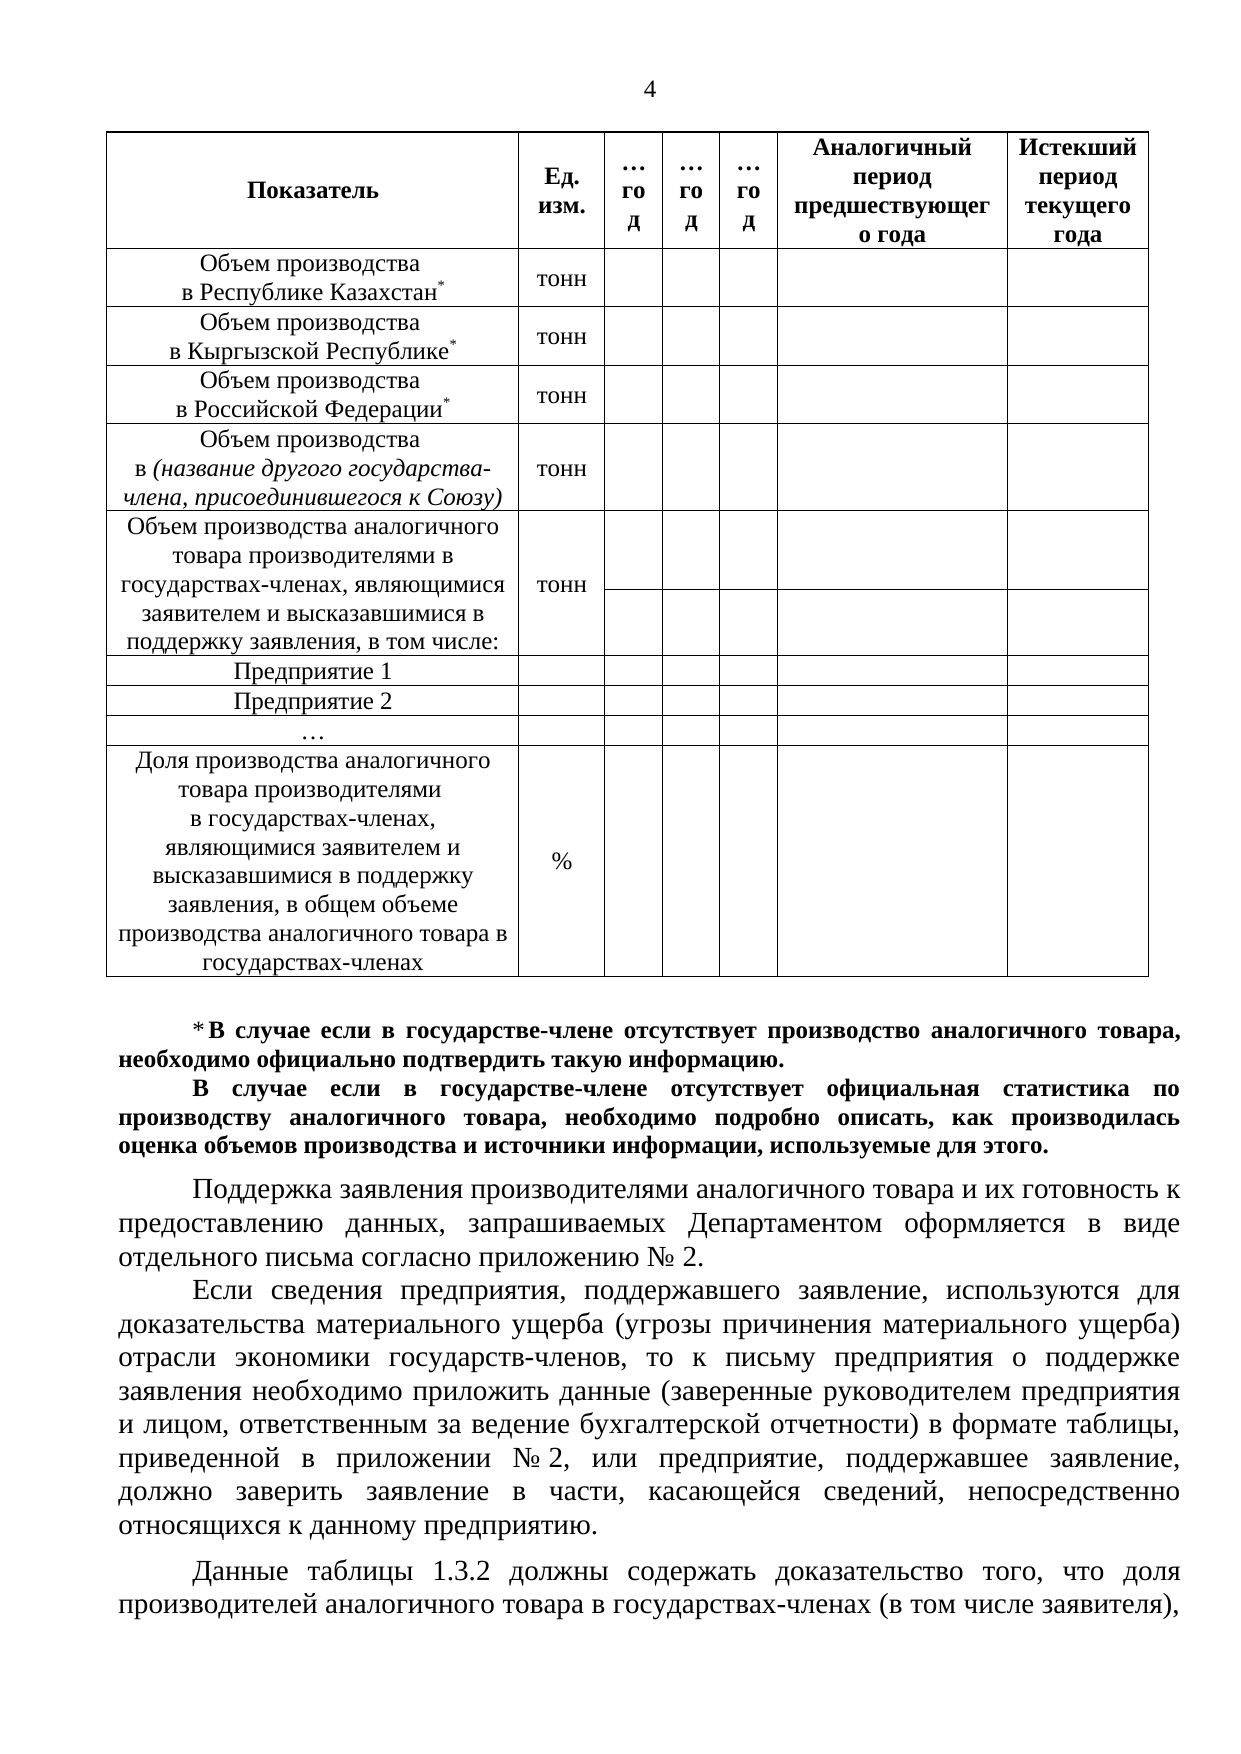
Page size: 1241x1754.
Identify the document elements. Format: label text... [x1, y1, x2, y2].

table_cell тонн [519, 366, 604, 423]
table_cell [1008, 511, 1148, 589]
table_cell [1008, 424, 1148, 510]
table_cell тонн [519, 424, 604, 510]
table_cell [720, 746, 777, 976]
table_cell [778, 307, 1007, 364]
table_cell [663, 656, 719, 685]
table_cell [605, 746, 662, 976]
table_cell [1008, 307, 1148, 364]
table_cell [605, 590, 662, 655]
table_cell [720, 656, 777, 685]
table_cell [605, 249, 662, 306]
text В случае если в государстве-члене отсутствует официальная статистика по производству аналогичного товара, необходимо подробно описать, как производилась оценка объемов производства и источники информации, используемые для этого. [118, 1073, 1181, 1159]
table_cell [605, 656, 662, 685]
table_header Аналогичный период предшествующего года [778, 133, 1007, 247]
table_cell [519, 656, 604, 685]
table_cell Объем производства в (название другого государства-члена, присоединившегося к Союзу) [107, 424, 518, 510]
table_cell [720, 511, 777, 589]
table_cell % [519, 746, 604, 976]
table_cell [720, 366, 777, 423]
table_cell [663, 249, 719, 306]
table_cell тонн [519, 307, 604, 364]
table_cell Объем производства аналогичного товара производителями в государствах-членах, являющимися заявителем и высказавшимися в поддержку заявления, в том числе: [107, 511, 518, 655]
table_cell тонн [519, 249, 604, 306]
table_cell … [107, 716, 518, 744]
table_header … год [720, 133, 777, 247]
table_cell [605, 366, 662, 423]
table_header … год [605, 133, 662, 247]
table_cell [605, 716, 662, 744]
table_cell Объем производства в Российской Федерации* [107, 366, 518, 423]
table_cell [778, 366, 1007, 423]
table_cell [663, 716, 719, 744]
table_cell [720, 249, 777, 306]
table_cell [778, 716, 1007, 744]
table_cell [720, 686, 777, 715]
table_cell [663, 366, 719, 423]
table_cell Объем производства в Кыргызской Республике* [107, 307, 518, 364]
table_cell [778, 249, 1007, 306]
table_cell [720, 716, 777, 744]
table_cell [663, 686, 719, 715]
table_cell [1008, 366, 1148, 423]
table_cell [605, 686, 662, 715]
text Поддержка заявления производителями аналогичного товара и их готовность к предоставлению данных, запрашиваемых Департаментом оформляется в виде отдельного письма согласно приложению № 2. [118, 1172, 1181, 1272]
table_cell [1008, 716, 1148, 744]
table_cell [778, 511, 1007, 589]
table_cell [778, 746, 1007, 976]
table_cell [519, 716, 604, 744]
table_header … год [663, 133, 719, 247]
table_cell [1008, 656, 1148, 685]
table_cell [720, 307, 777, 364]
table_cell [663, 307, 719, 364]
table_cell [720, 590, 777, 655]
table_cell [720, 424, 777, 510]
table_cell [1008, 686, 1148, 715]
table_cell [1008, 746, 1148, 976]
table_cell Доля производства аналогичного товара производителями в государствах-членах, являющимися заявителем и высказавшимися в поддержку заявления, в общем объеме производства аналогичного товара в государствах-членах [107, 746, 518, 976]
table_cell [1008, 249, 1148, 306]
table_cell Объем производства в Республике Казахстан* [107, 249, 518, 306]
table_cell тонн [519, 511, 604, 655]
text Если сведения предприятия, поддержавшего заявление, используются для доказательства материального ущерба (угрозы причинения материального ущерба) отрасли экономики государств-членов, то к письму предприятия о поддержке заявления необходимо приложить данные (заверенные руководителем предприятия и лицом, ответственным за ведение бухгалтерской отчетности) в формате таблицы, приведенной в приложении № 2, или предприятие, поддержавшее заявление, должно заверить заявление в части, касающейся сведений, непосредственно относящихся к данному предприятию. [118, 1272, 1181, 1541]
table_cell [778, 686, 1007, 715]
table_cell [605, 424, 662, 510]
table_cell [663, 424, 719, 510]
table_header Истекший период текущего года [1008, 133, 1148, 247]
table_cell [605, 307, 662, 364]
table_cell [1008, 590, 1148, 655]
table_cell [778, 424, 1007, 510]
table_cell Предприятие 1 [107, 656, 518, 685]
table_cell [778, 656, 1007, 685]
table_cell Предприятие 2 [107, 686, 518, 715]
table_header Показатель [107, 133, 518, 247]
table_cell [519, 686, 604, 715]
table_cell [605, 511, 662, 589]
table_cell [778, 590, 1007, 655]
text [118, 1553, 1181, 1620]
table_cell [663, 746, 719, 976]
table_header Ед. изм. [519, 133, 604, 247]
table_cell [663, 590, 719, 655]
text * В случае если в государстве-члене отсутствует производство аналогичного товара, необходимо официально подтвердить такую информацию. [118, 1015, 1181, 1073]
table_cell [663, 511, 719, 589]
